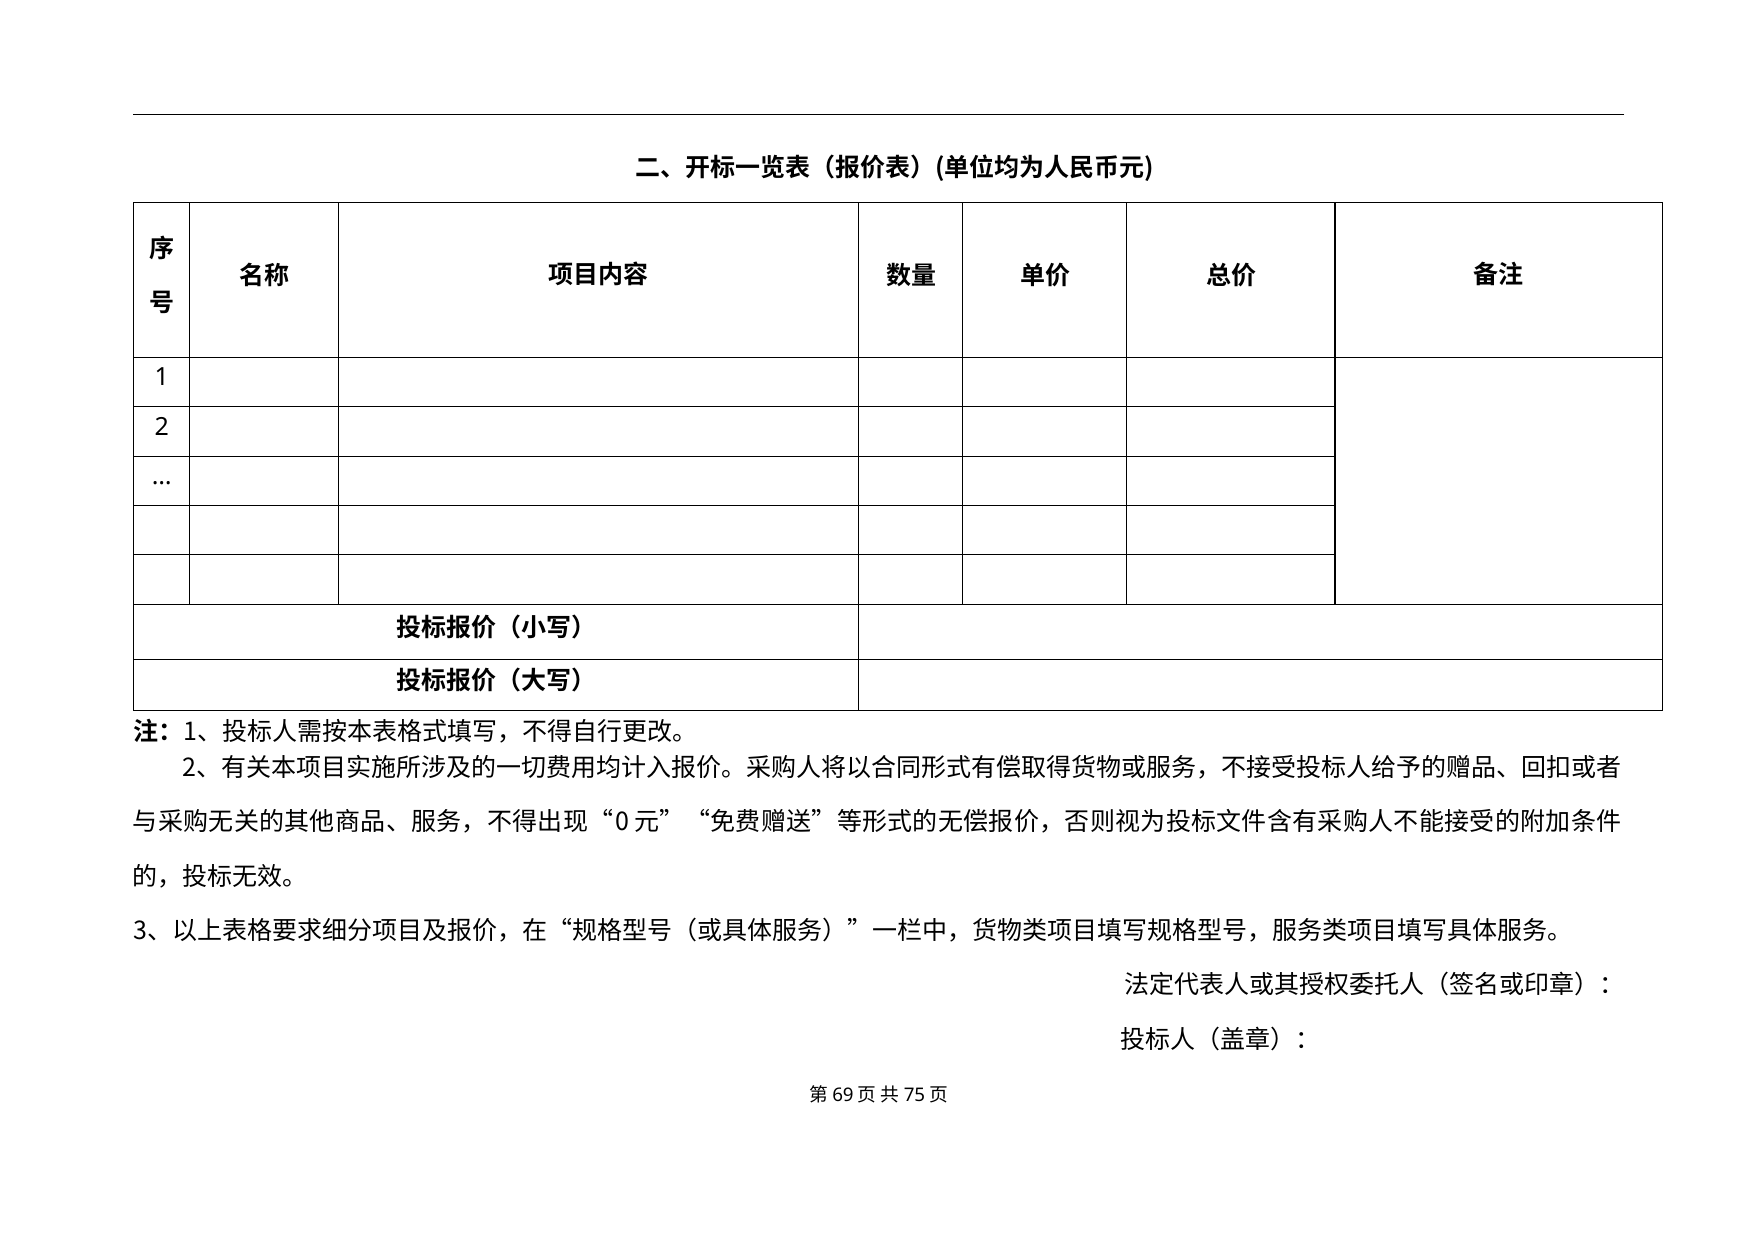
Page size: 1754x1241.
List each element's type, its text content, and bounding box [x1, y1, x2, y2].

table_cell [1336, 358, 1662, 604]
table_header 总价 [1127, 203, 1334, 357]
table_cell [134, 506, 189, 554]
table_cell [859, 407, 962, 456]
table_header 序号 [134, 203, 189, 357]
table_cell [339, 358, 858, 406]
table_cell 2 [134, 407, 189, 456]
table_header 名称 [190, 203, 338, 357]
text 注：1、投标人需按本表格式填写，不得自行更改。 [133, 711, 1624, 747]
table_cell … [134, 457, 189, 505]
text 二、开标一览表（报价表）(单位均为人民币元) [133, 148, 1624, 184]
table_cell [859, 555, 962, 604]
table_cell [339, 506, 858, 554]
table_cell [339, 457, 858, 505]
table_cell [190, 555, 338, 604]
table_cell 投标报价（大写） [134, 660, 858, 710]
table_cell 投标报价（小写） [134, 605, 858, 659]
table_cell [859, 457, 962, 505]
table_cell [963, 457, 1126, 505]
table_cell [339, 407, 858, 456]
table_header 数量 [859, 203, 962, 357]
table_cell [1127, 457, 1334, 505]
text 2、有关本项目实施所涉及的一切费用均计入报价。采购人将以合同形式有偿取得货物或服务，不接受投标人给予的赠品、回扣或者与采购无关的其他商品、服务，不得出现“0元”“免费赠送”等形式的无偿报价，否则视为投标文件含有采购人不能接受的附加条件的，投标无效。 [133, 747, 1624, 892]
table_header 单价 [963, 203, 1126, 357]
table_cell [339, 555, 858, 604]
table_header 备注 [1336, 203, 1662, 357]
table_cell [190, 407, 338, 456]
table_cell [859, 660, 1662, 710]
table_cell [1127, 555, 1334, 604]
table_header 项目内容 [339, 203, 858, 357]
table_cell 1 [134, 358, 189, 406]
table_cell [190, 358, 338, 406]
table_cell [963, 555, 1126, 604]
table_cell [1127, 407, 1334, 456]
table_cell [859, 506, 962, 554]
table_cell [190, 457, 338, 505]
table_cell [134, 555, 189, 604]
table_cell [963, 506, 1126, 554]
table_cell [1127, 358, 1334, 406]
table_cell [859, 358, 962, 406]
table_cell [859, 605, 1662, 659]
text 法定代表人或其授权委托人（签名或印章）： [133, 965, 1624, 1001]
table_cell [963, 407, 1126, 456]
table_cell [1127, 506, 1334, 554]
table_cell [190, 506, 338, 554]
text 3、以上表格要求细分项目及报价，在“规格型号（或具体服务）”一栏中，货物类项目填写规格型号，服务类项目填写具体服务。 [133, 911, 1624, 947]
text 投标人（盖章）： [920, 1019, 1624, 1056]
table_cell [963, 358, 1126, 406]
